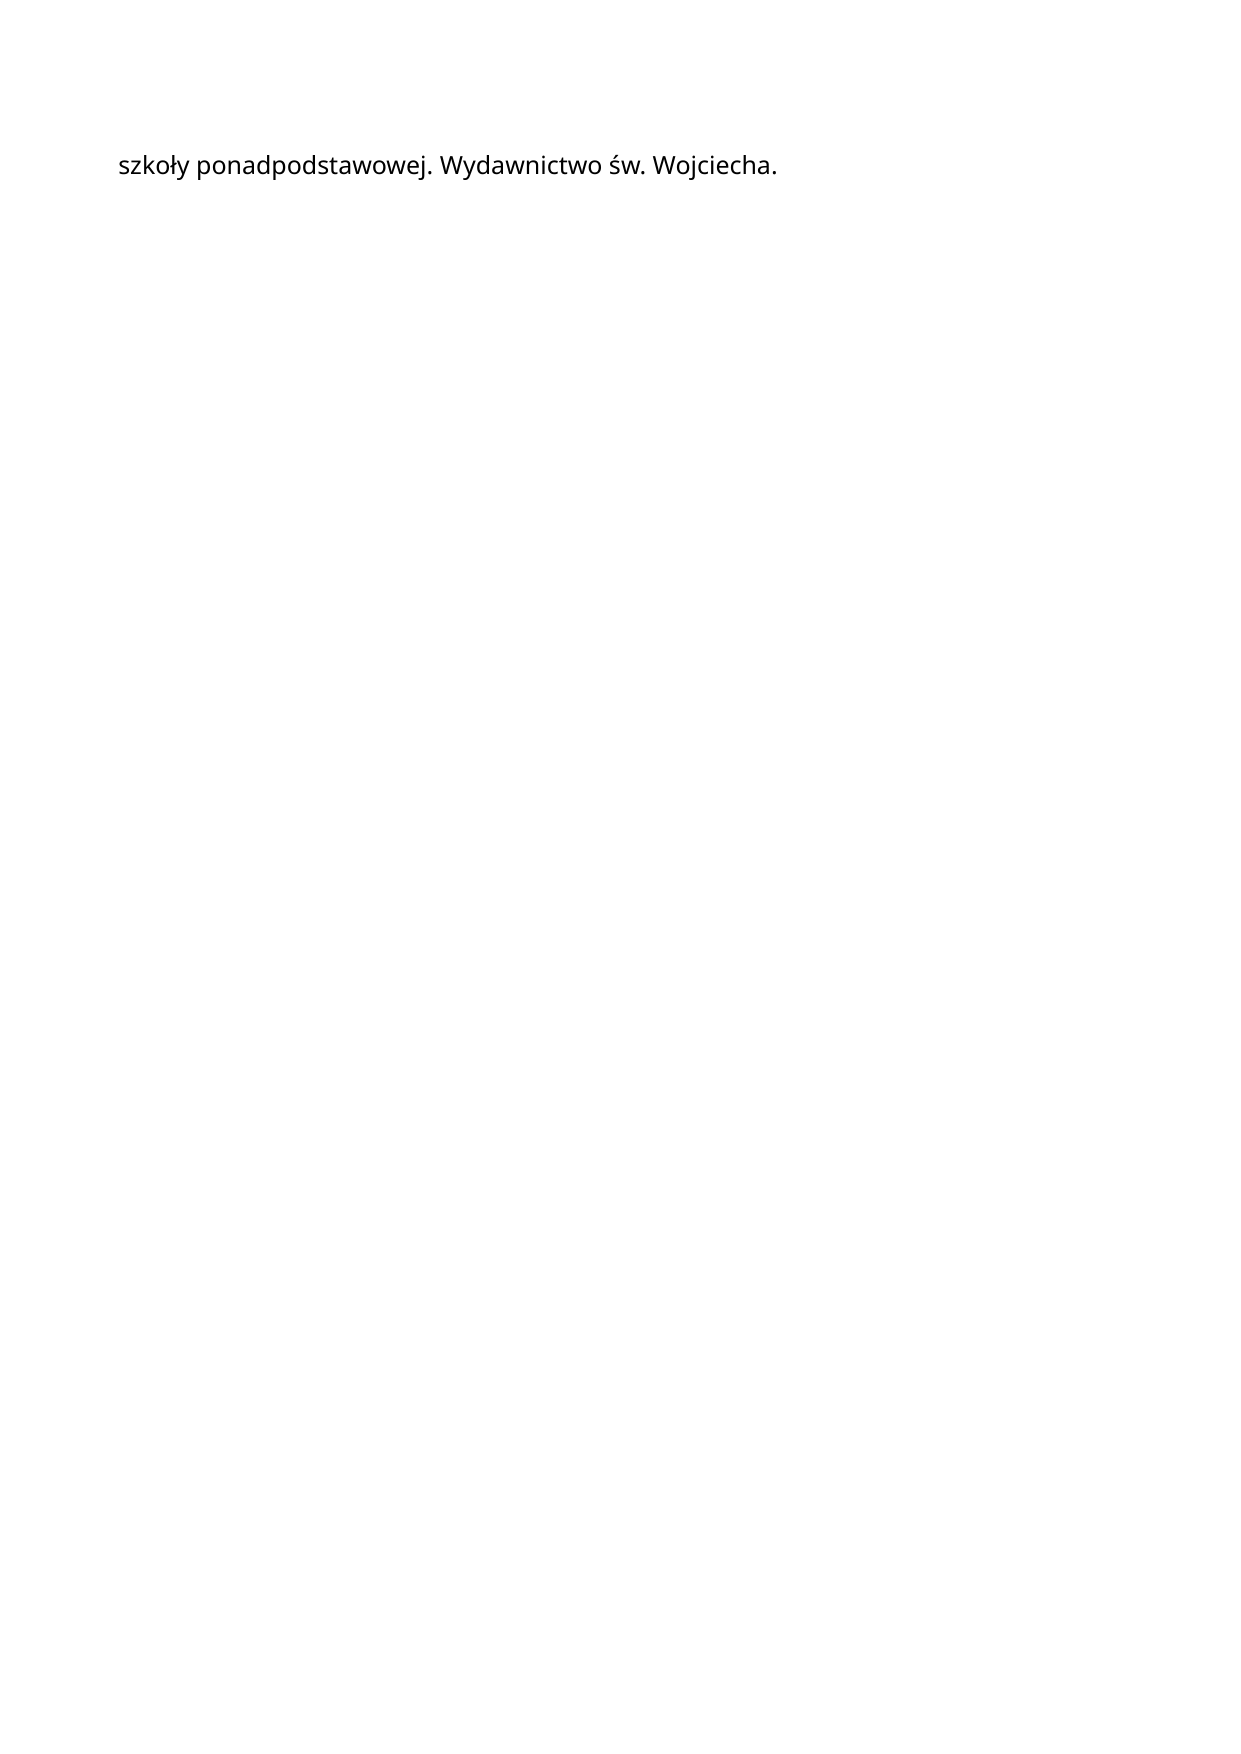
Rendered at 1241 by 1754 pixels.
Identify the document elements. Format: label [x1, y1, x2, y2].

text [118, 148, 1122, 182]
